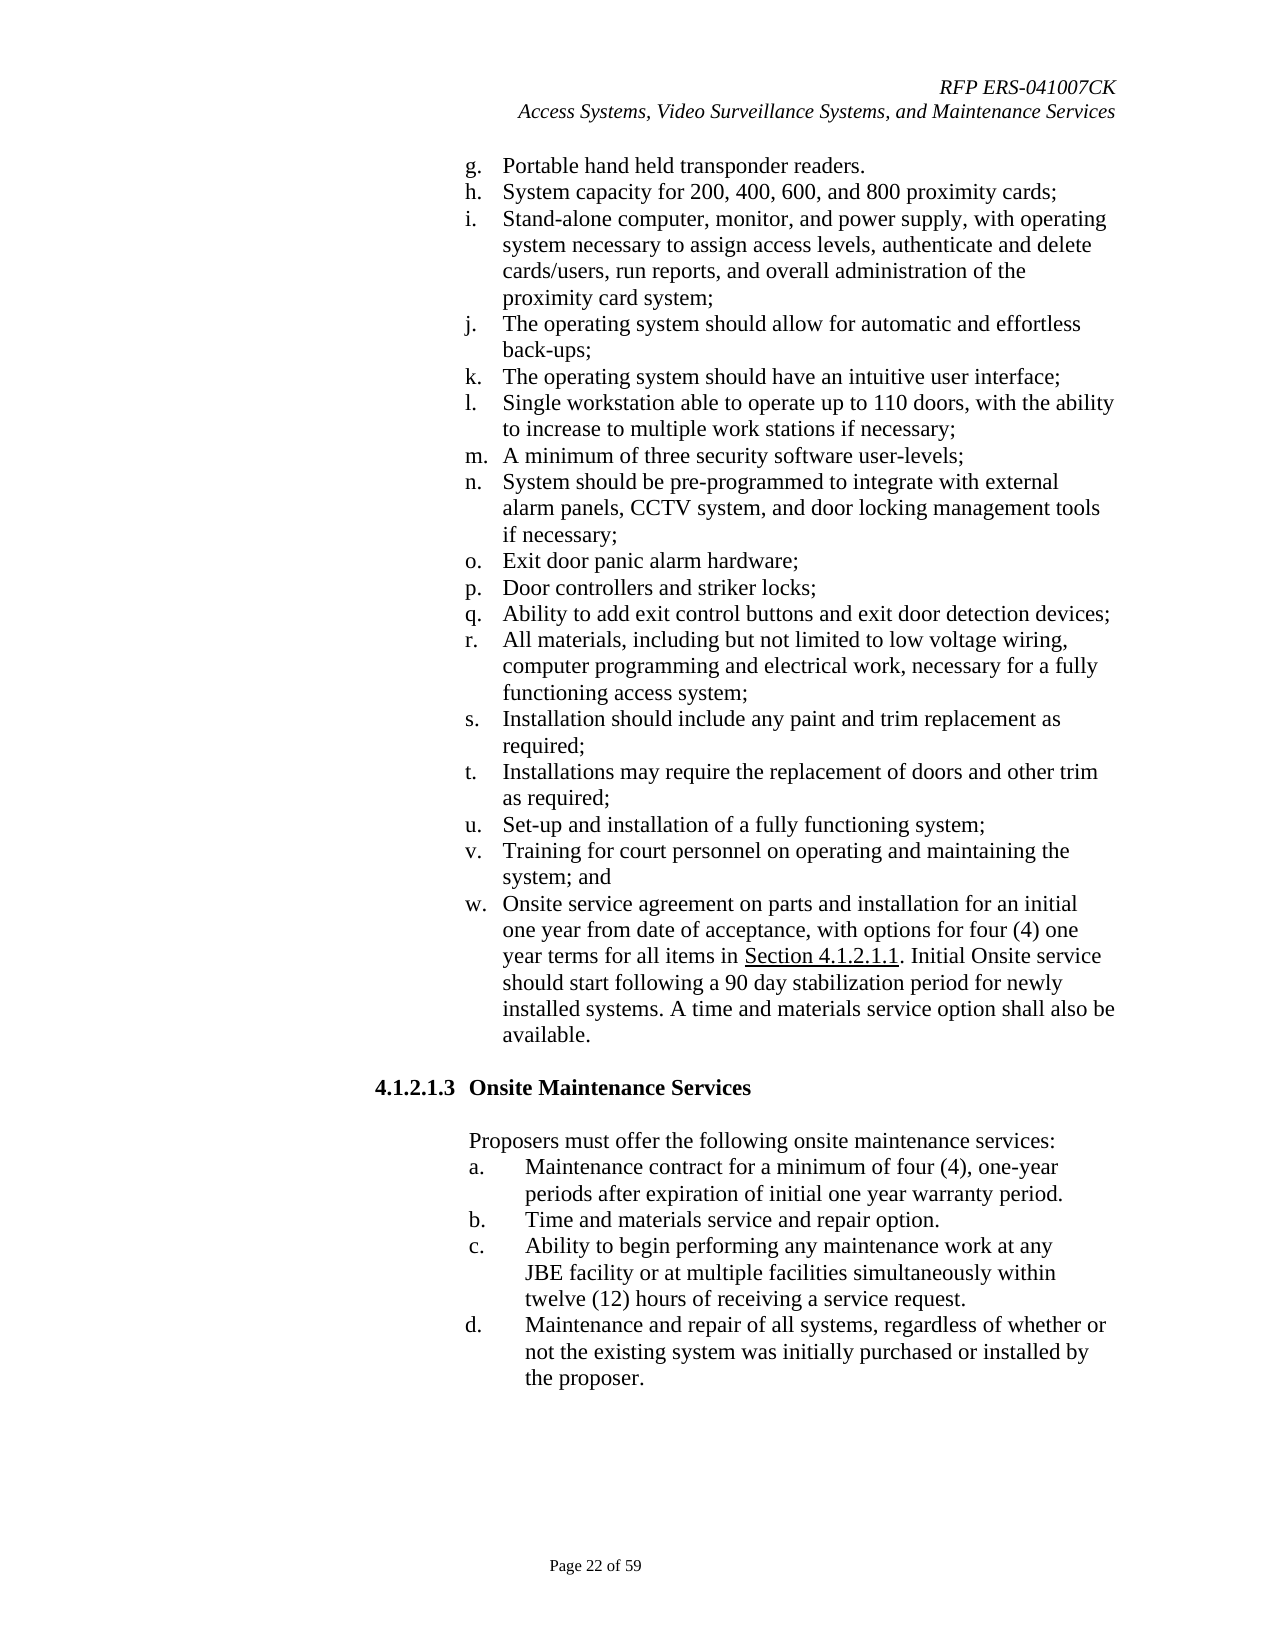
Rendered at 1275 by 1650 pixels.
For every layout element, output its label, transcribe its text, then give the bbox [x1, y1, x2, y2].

list Maintenance and repair of all systems, regardless of whether or not the existing system was initially purchased or installed by the proposer. [465, 1311, 1116, 1391]
list Set-up and installation of a fully functioning system; [465, 811, 1116, 837]
text a. Maintenance contract for a minimum of four (4), one-year periods after expiration of initial one year warranty period. [469, 1153, 1116, 1206]
list Stand-alone computer, monitor, and power supply, with operating system necessary to assign access levels, authenticate and delete cards/users, run reports, and overall administration of the proximity card system; [465, 204, 1116, 310]
list Exit door panic alarm hardware; [465, 547, 1116, 573]
list Onsite service agreement on parts and installation for an initial one year from date of acceptance, with options for four (4) one year terms for all items in Section 4.1.2.1.1. Initial Onsite service should start following a 90 day stabilization period for newly installed systems. A time and materials service option shall also be available. [465, 890, 1116, 1048]
list Training for court personnel on operating and maintaining the system; and [465, 837, 1116, 890]
list The operating system should allow for automatic and effortless back-ups; [465, 310, 1116, 363]
list Single workstation able to operate up to 110 doors, with the ability to increase to multiple work stations if necessary; [465, 389, 1116, 442]
list Installation should include any paint and trim replacement as required; [465, 705, 1116, 758]
list System should be pre-programmed to integrate with external alarm panels, CCTV system, and door locking management tools if necessary; [465, 468, 1116, 547]
list System capacity for 200, 400, 600, and 800 proximity cards; [465, 178, 1116, 204]
list Ability to add exit control buttons and exit door detection devices; [465, 600, 1116, 626]
list Installations may require the replacement of doors and other trim as required; [465, 758, 1116, 811]
list All materials, including but not limited to low voltage wiring, computer programming and electrical work, necessary for a fully functioning access system; [465, 626, 1116, 705]
text c. Ability to begin performing any maintenance work at any [469, 1232, 1116, 1259]
list Door controllers and striker locks; [465, 573, 1116, 600]
text Proposers must offer the following onsite maintenance services: [469, 1127, 1116, 1153]
list A minimum of three security software user-levels; [465, 442, 1116, 468]
list Portable hand held transponder readers. [465, 152, 1116, 178]
text b. Time and materials service and repair option. [469, 1206, 1116, 1232]
list The operating system should have an intuitive user interface; [465, 363, 1116, 389]
text JBE facility or at multiple facilities simultaneously within twelve (12) hours of receiving a service request. [525, 1259, 1116, 1311]
text 4.1.2.1.3 Onsite Maintenance Services [375, 1074, 1116, 1101]
